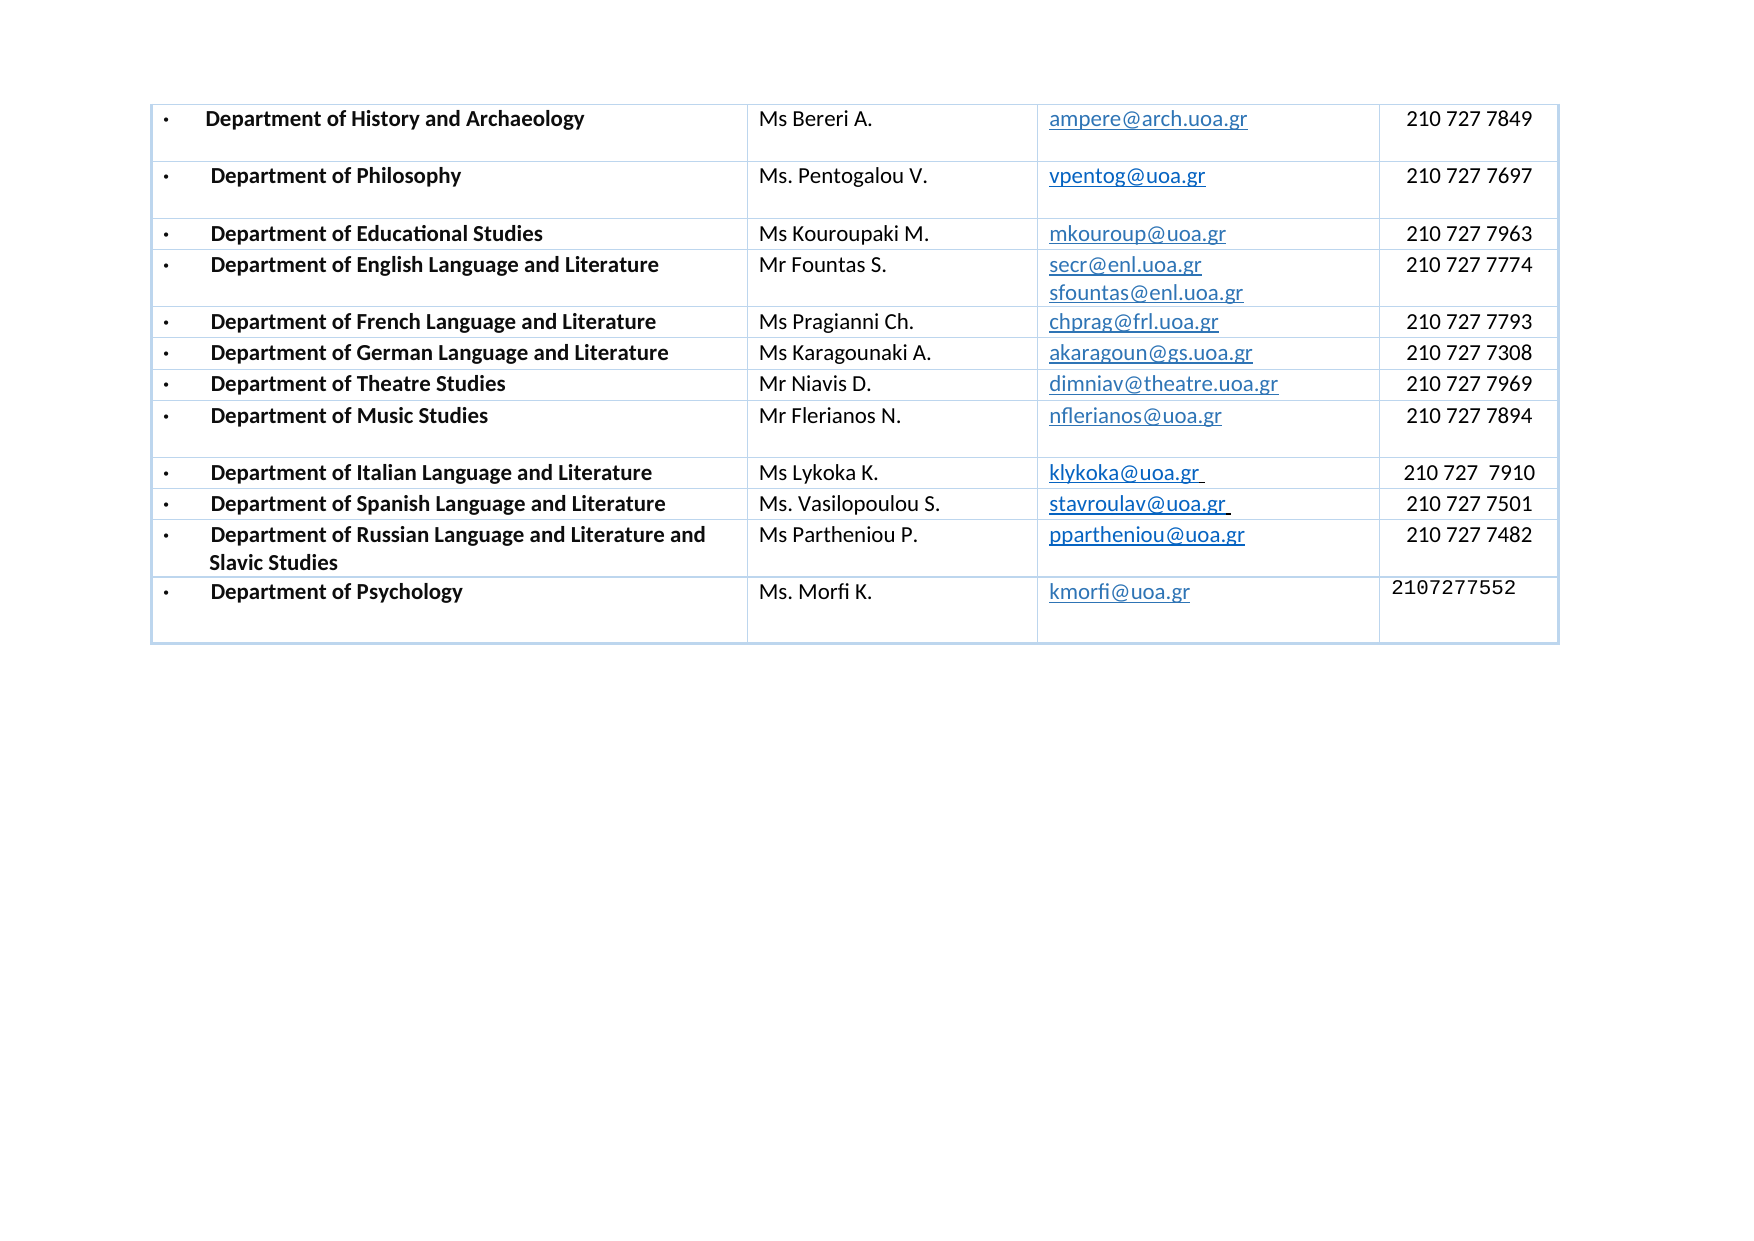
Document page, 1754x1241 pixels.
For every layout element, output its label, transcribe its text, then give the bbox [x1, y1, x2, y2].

table_cell stavroulav@uoa.gr [1038, 489, 1379, 519]
table_cell · Department of History and Archaeology [153, 105, 747, 161]
table_cell · Department of Music Studies [153, 401, 747, 457]
table_cell ampere@arch.uoa.gr [1038, 105, 1379, 161]
table_cell Mr Flerianos N. [748, 401, 1037, 457]
table_cell 210 727 7774 [1380, 250, 1557, 306]
table_cell kmorfi@uoa.gr [1038, 578, 1379, 642]
table_cell Ms Pragianni Ch. [748, 307, 1037, 337]
table_cell 210 727 7793 [1380, 307, 1557, 337]
table_cell Ms Lykoka K. [748, 458, 1037, 488]
table_cell ppartheniou@uoa.gr [1038, 520, 1379, 576]
table_cell 210 727 7482 [1380, 520, 1557, 576]
table_cell · Department of German Language and Literature [153, 338, 747, 368]
table_cell 210 727 7308 [1380, 338, 1557, 368]
table_cell 2107277552 [1380, 578, 1557, 642]
table_cell · Department of Italian Language and Literature [153, 458, 747, 488]
table_cell Ms Kouroupaki M. [748, 219, 1037, 249]
table_cell Ms Bereri A. [748, 105, 1037, 161]
table_cell dimniav@theatre.uoa.gr [1038, 370, 1379, 400]
table_cell Ms. Vasilopoulou S. [748, 489, 1037, 519]
table_cell · Department of Educational Studies [153, 219, 747, 249]
table_cell Ms Karagounaki A. [748, 338, 1037, 368]
table_cell 210 727 7963 [1380, 219, 1557, 249]
table_cell 210 727 7894 [1380, 401, 1557, 457]
table_cell secr@enl.uoa.gr sfountas@enl.uoa.gr [1038, 250, 1379, 306]
table_cell Mr Fountas S. [748, 250, 1037, 306]
table_cell · Department of Psychology [153, 578, 747, 642]
table_cell 210 727 7849 [1380, 105, 1557, 161]
table_cell nflerianos@uoa.gr [1038, 401, 1379, 457]
table_cell 210 727 7910 [1380, 458, 1557, 488]
table_cell akaragoun@gs.uoa.gr [1038, 338, 1379, 368]
table_cell 210 727 7501 [1380, 489, 1557, 519]
table_cell Ms Partheniou P. [748, 520, 1037, 576]
table_cell mkouroup@uoa.gr [1038, 219, 1379, 249]
table_cell · Department of French Language and Literature [153, 307, 747, 337]
table_cell Ms. Pentogalou V. [748, 162, 1037, 218]
table_cell klykoka@uoa.gr [1038, 458, 1379, 488]
table_cell · Department of Theatre Studies [153, 370, 747, 400]
table_cell Ms. Morfi K. [748, 578, 1037, 642]
table_cell · Department of Spanish Language and Literature [153, 489, 747, 519]
table_cell · Department of English Language and Literature [153, 250, 747, 306]
table_cell chprag@frl.uoa.gr [1038, 307, 1379, 337]
table_cell · Department of Russian Language and Literature and Slavic Studies [153, 520, 747, 576]
table_cell 210 727 7969 [1380, 370, 1557, 400]
table_cell · Department of Philosophy [153, 162, 747, 218]
table_cell vpentog@uoa.gr [1038, 162, 1379, 218]
table_cell 210 727 7697 [1380, 162, 1557, 218]
table_cell Mr Niavis D. [748, 370, 1037, 400]
